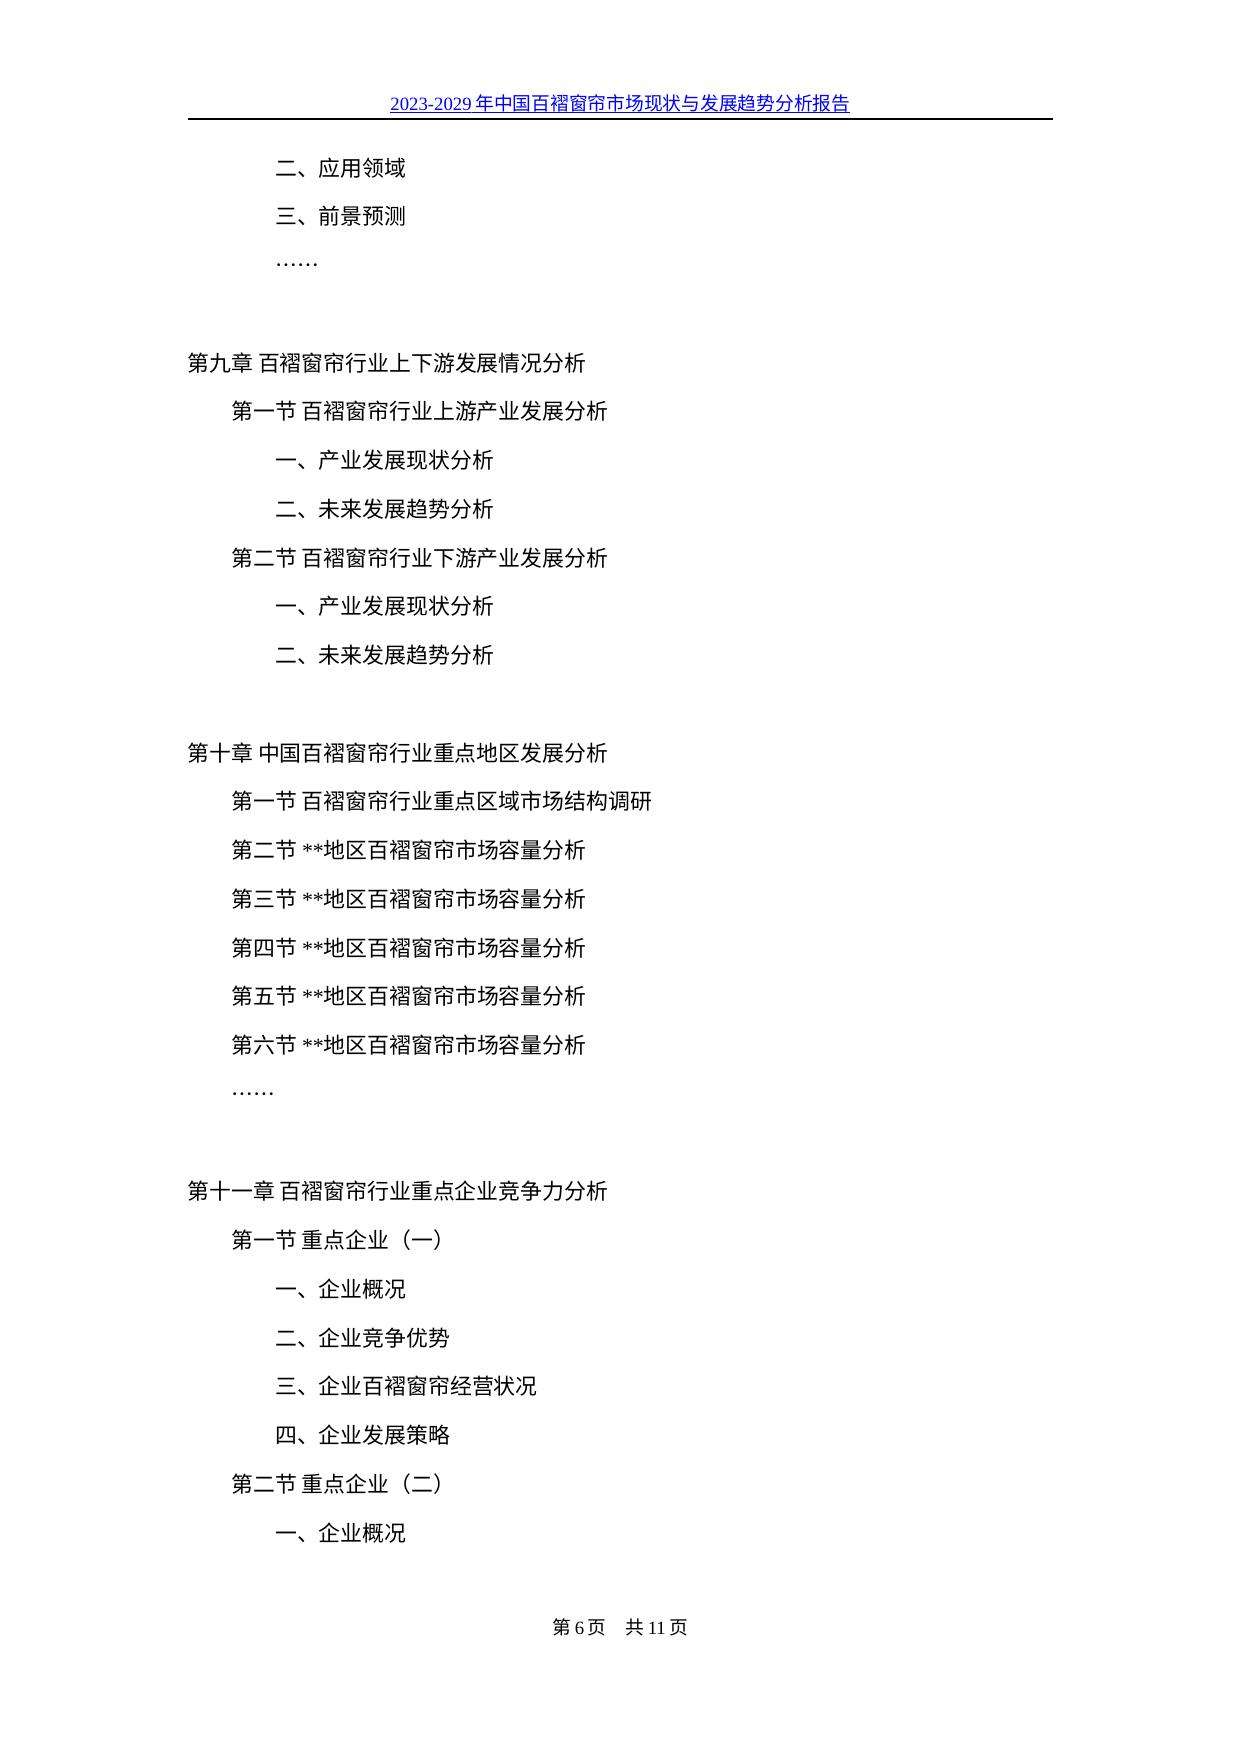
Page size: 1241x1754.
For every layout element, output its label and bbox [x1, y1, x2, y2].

text [187, 150, 1053, 1548]
